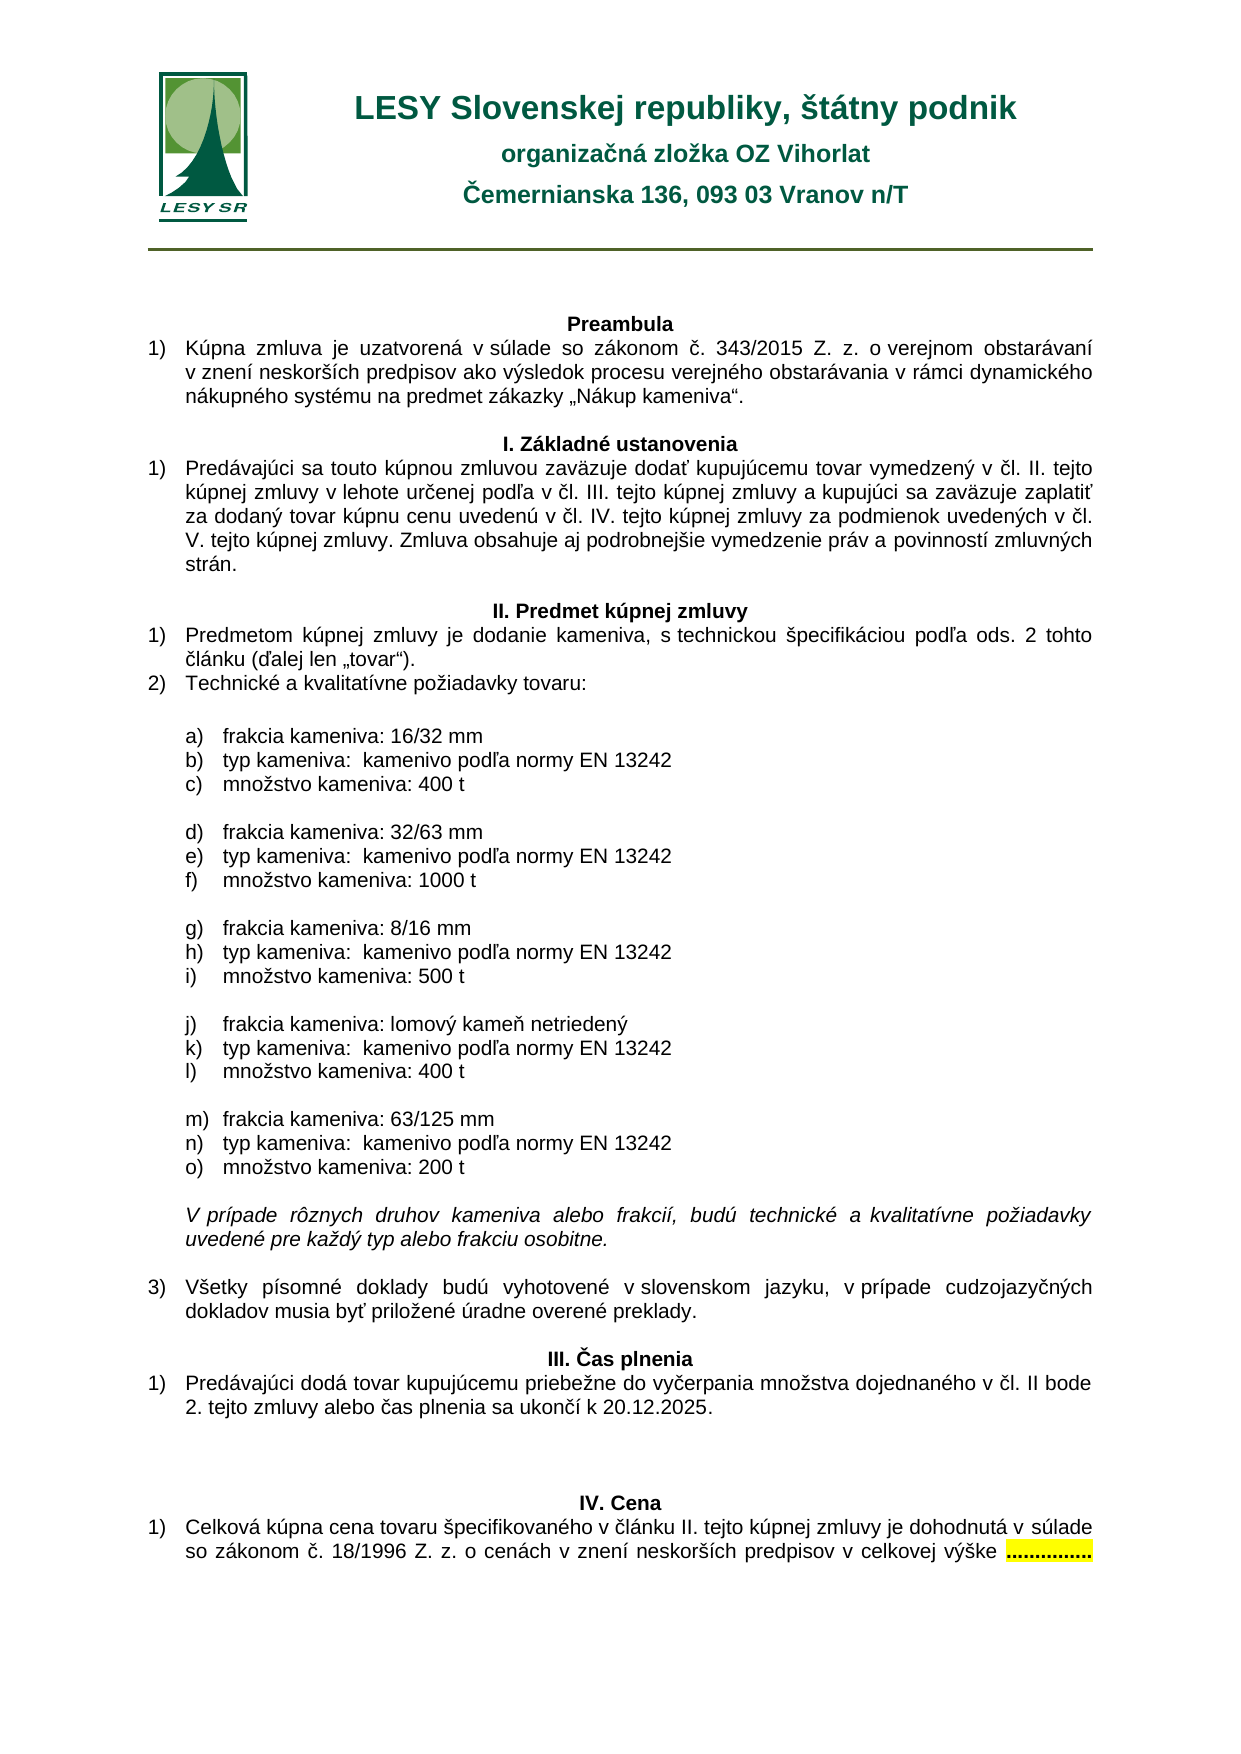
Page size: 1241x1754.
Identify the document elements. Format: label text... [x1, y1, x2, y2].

list typ kameniva: kamenivo podľa normy EN 13242 [185, 1035, 1093, 1059]
text III. Čas plnenia [148, 1347, 1093, 1371]
list typ kameniva: kamenivo podľa normy EN 13242 [185, 748, 1093, 772]
list Predávajúci dodá tovar kupujúcemu priebežne do vyčerpania množstva dojednaného v čl. II bode 2. tejto zmluvy alebo čas plnenia sa ukončí k 20.12.2025. [148, 1371, 1093, 1419]
list frakcia kameniva: lomový kameň netriedený [185, 1011, 1093, 1035]
list množstvo kameniva: 400 t [185, 772, 1093, 796]
list frakcia kameniva: 8/16 mm [185, 916, 1093, 939]
text II. Predmet kúpnej zmluvy [148, 599, 1093, 623]
list množstvo kameniva: 1000 t [185, 868, 1093, 892]
list Predmetom kúpnej zmluvy je dodanie kameniva, s technickou špecifikáciou podľa ods. 2 tohto článku (ďalej len „tovar“). [148, 623, 1093, 671]
list Kúpna zmluva je uzatvorená v súlade so zákonom č. 343/2015 Z. z. o verejnom obstarávaní v znení neskorších predpisov ako výsledok procesu verejného obstarávania v rámci dynamického nákupného systému na predmet zákazky „Nákup kameniva“. [148, 336, 1093, 408]
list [148, 1514, 1093, 1562]
list množstvo kameniva: 500 t [185, 963, 1093, 987]
list Technické a kvalitatívne požiadavky tovaru: [148, 671, 1093, 695]
list typ kameniva: kamenivo podľa normy EN 13242 [185, 1131, 1093, 1155]
list frakcia kameniva: 32/63 mm [185, 820, 1093, 844]
list Predávajúci sa touto kúpnou zmluvou zaväzuje dodať kupujúcemu tovar vymedzený v čl. II. tejto kúpnej zmluvy v lehote určenej podľa v čl. III. tejto kúpnej zmluvy a kupujúci sa zaväzuje zaplatiť za dodaný tovar kúpnu cenu uvedenú v čl. IV. tejto kúpnej zmluvy za podmienok uvedených v čl. V. tejto kúpnej zmluvy. Zmluva obsahuje aj podrobnejšie vymedzenie práv a povinností zmluvných strán. [148, 456, 1093, 575]
text Preambula [148, 312, 1093, 336]
list Všetky písomné doklady budú vyhotovené v slovenskom jazyku, v prípade cudzojazyčných dokladov musia byť priložené úradne overené preklady. [148, 1275, 1093, 1323]
list frakcia kameniva: 16/32 mm [185, 724, 1093, 748]
list typ kameniva: kamenivo podľa normy EN 13242 [185, 939, 1093, 963]
text V prípade rôznych druhov kameniva alebo frakcií, budú technické a kvalitatívne požiadavky uvedené pre každý typ alebo frakciu osobitne. [185, 1203, 1093, 1251]
list typ kameniva: kamenivo podľa normy EN 13242 [185, 844, 1093, 868]
text I. Základné ustanovenia [148, 432, 1093, 456]
list množstvo kameniva: 200 t [185, 1155, 1093, 1179]
list množstvo kameniva: 400 t [185, 1059, 1093, 1083]
list frakcia kameniva: 63/125 mm [185, 1107, 1093, 1131]
text IV. Cena [148, 1491, 1093, 1514]
